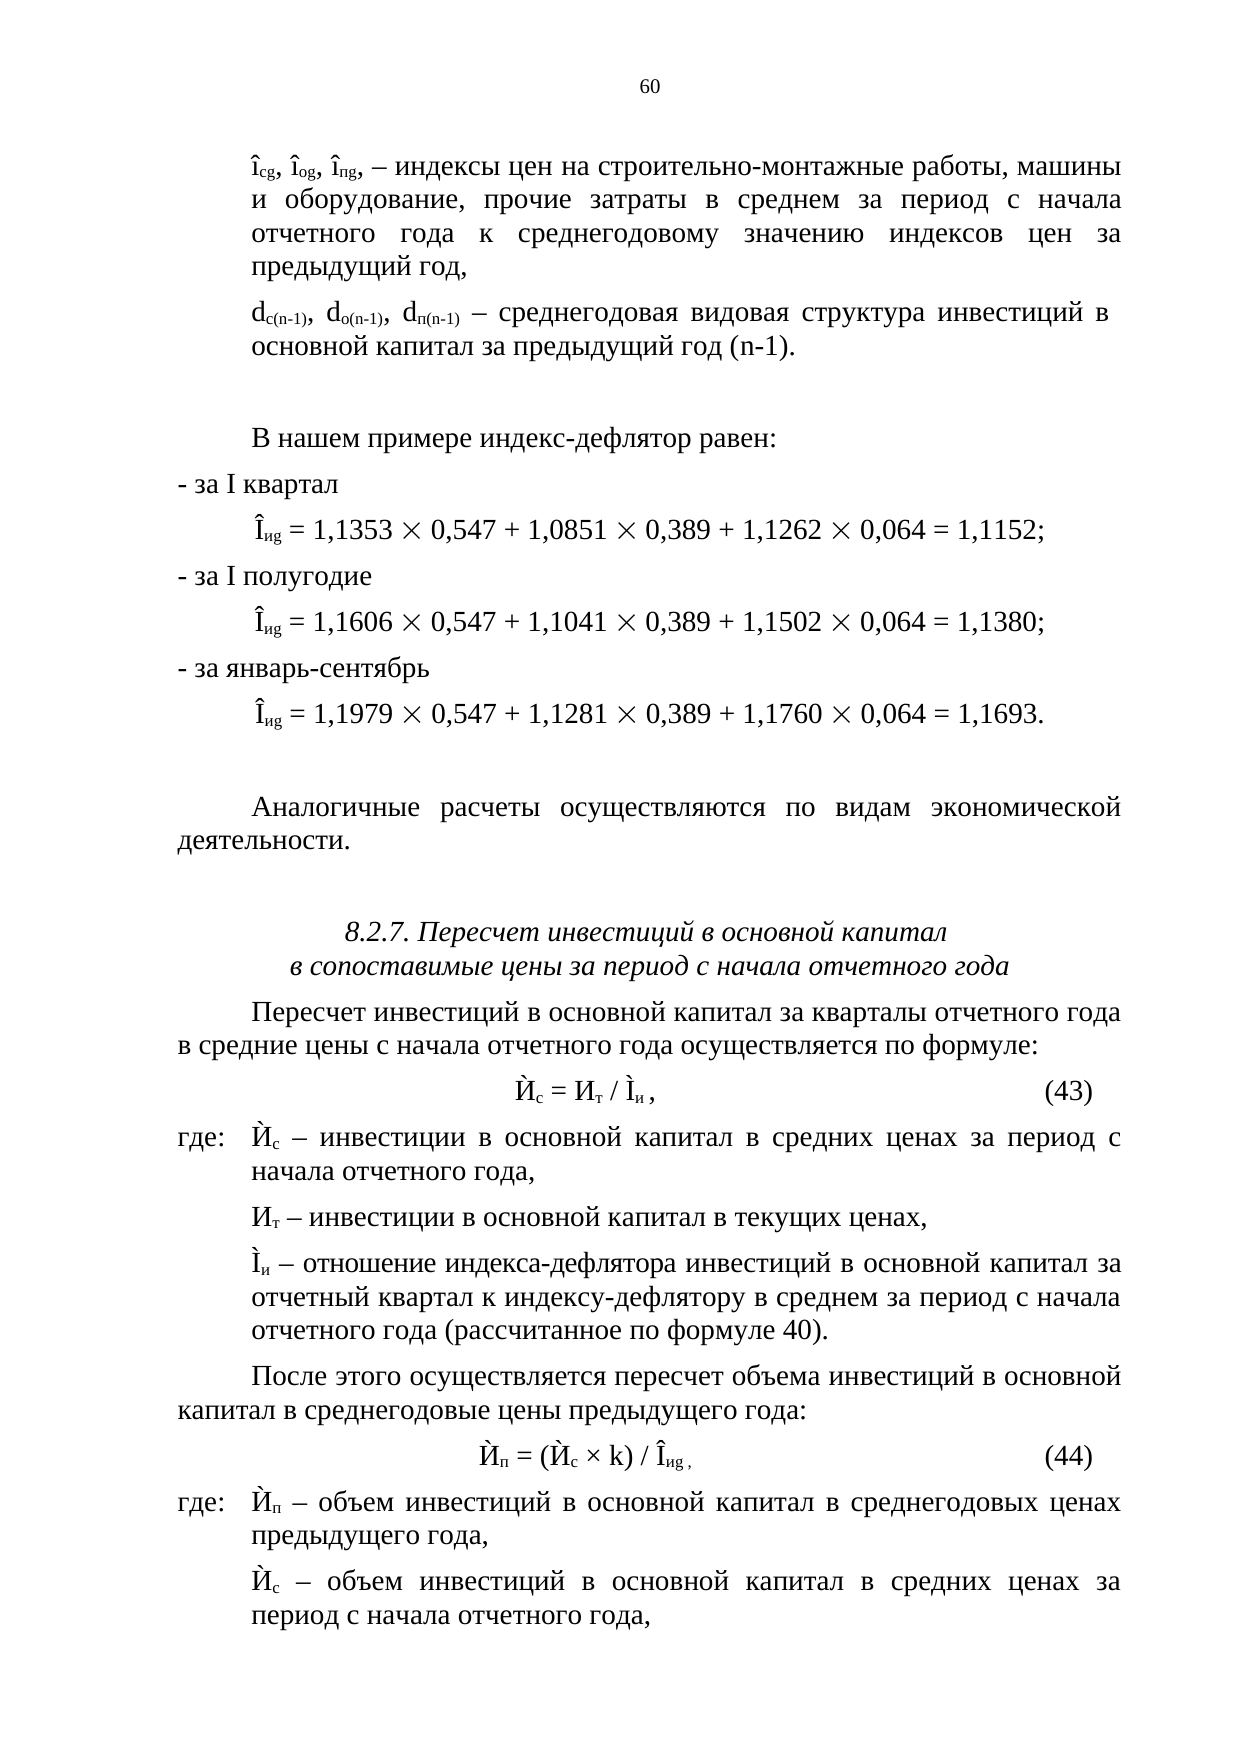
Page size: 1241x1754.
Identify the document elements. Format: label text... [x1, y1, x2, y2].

text Пересчет инвестиций в основной капитал за кварталы отчетного года в средние цены с начала отчетного года осуществляется по формуле: [177, 994, 1122, 1061]
text îсg, îоg, îпg, – индексы цен на строительно-монтажные работы, машины и оборудование, прочие затраты в среднем за период с начала отчетного года к среднегодовому значению индексов цен за предыдущий год, [177, 148, 1122, 282]
text - за январь-сентябрь [177, 650, 1122, 684]
text где: Ѝп – объем инвестиций в основной капитал в среднегодовых ценах предыдущего года, [177, 1484, 1122, 1551]
table_header Îиg = 1,1353 0,547 + 1,0851 0,389 + 1,1262 0,064 = 1,1152; [166, 500, 1133, 546]
text dc(n-1), dо(n-1), dп(n-1) – среднегодовая видовая структура инвестиций в основной капитал за предыдущий год (n-1). [177, 294, 1122, 361]
table_header (43) [1004, 1061, 1133, 1107]
text Ѝc – объем инвестиций в основной капитал в средних ценах за период с начала отчетного года, [177, 1563, 1122, 1631]
text Ìи – отношение индекса-дефлятора инвестиций в основной капитал за отчетный квартал к индексу-дефлятору в среднем за период с начала отчетного года (рассчитанное по формуле 40). [177, 1245, 1122, 1346]
text - за I полугодие [177, 558, 1122, 592]
table_header Ѝп = (Ѝc × k) / Îиg , [166, 1425, 1004, 1471]
text 8.2.7. Пересчет инвестиций в основной капитал в сопоставимые цены за период с начала отчетного года [177, 914, 1122, 981]
text - за I квартал [177, 466, 1122, 499]
table_header Îиg = 1,1606 0,547 + 1,1041 0,389 + 1,1502 0,064 = 1,1380; [166, 592, 1133, 638]
table_header (44) [1004, 1425, 1133, 1471]
text Аналогичные расчеты осуществляются по видам экономической деятельности. [177, 789, 1122, 856]
table_header Ѝс = Ит / Ìи , [166, 1061, 1004, 1107]
text где: Ѝс – инвестиции в основной капитал в средних ценах за период с начала отчетного года, [177, 1119, 1122, 1187]
text После этого осуществляется пересчет объема инвестиций в основной капитал в среднегодовые цены предыдущего года: [177, 1358, 1122, 1425]
text Ит – инвестиции в основной капитал в текущих ценах, [177, 1199, 1122, 1233]
table_header Îиg = 1,1979 0,547 + 1,1281 0,389 + 1,1760 0,064 = 1,1693. [166, 684, 1133, 730]
text В нашем примере индекс-дефлятор равен: [177, 420, 1122, 453]
